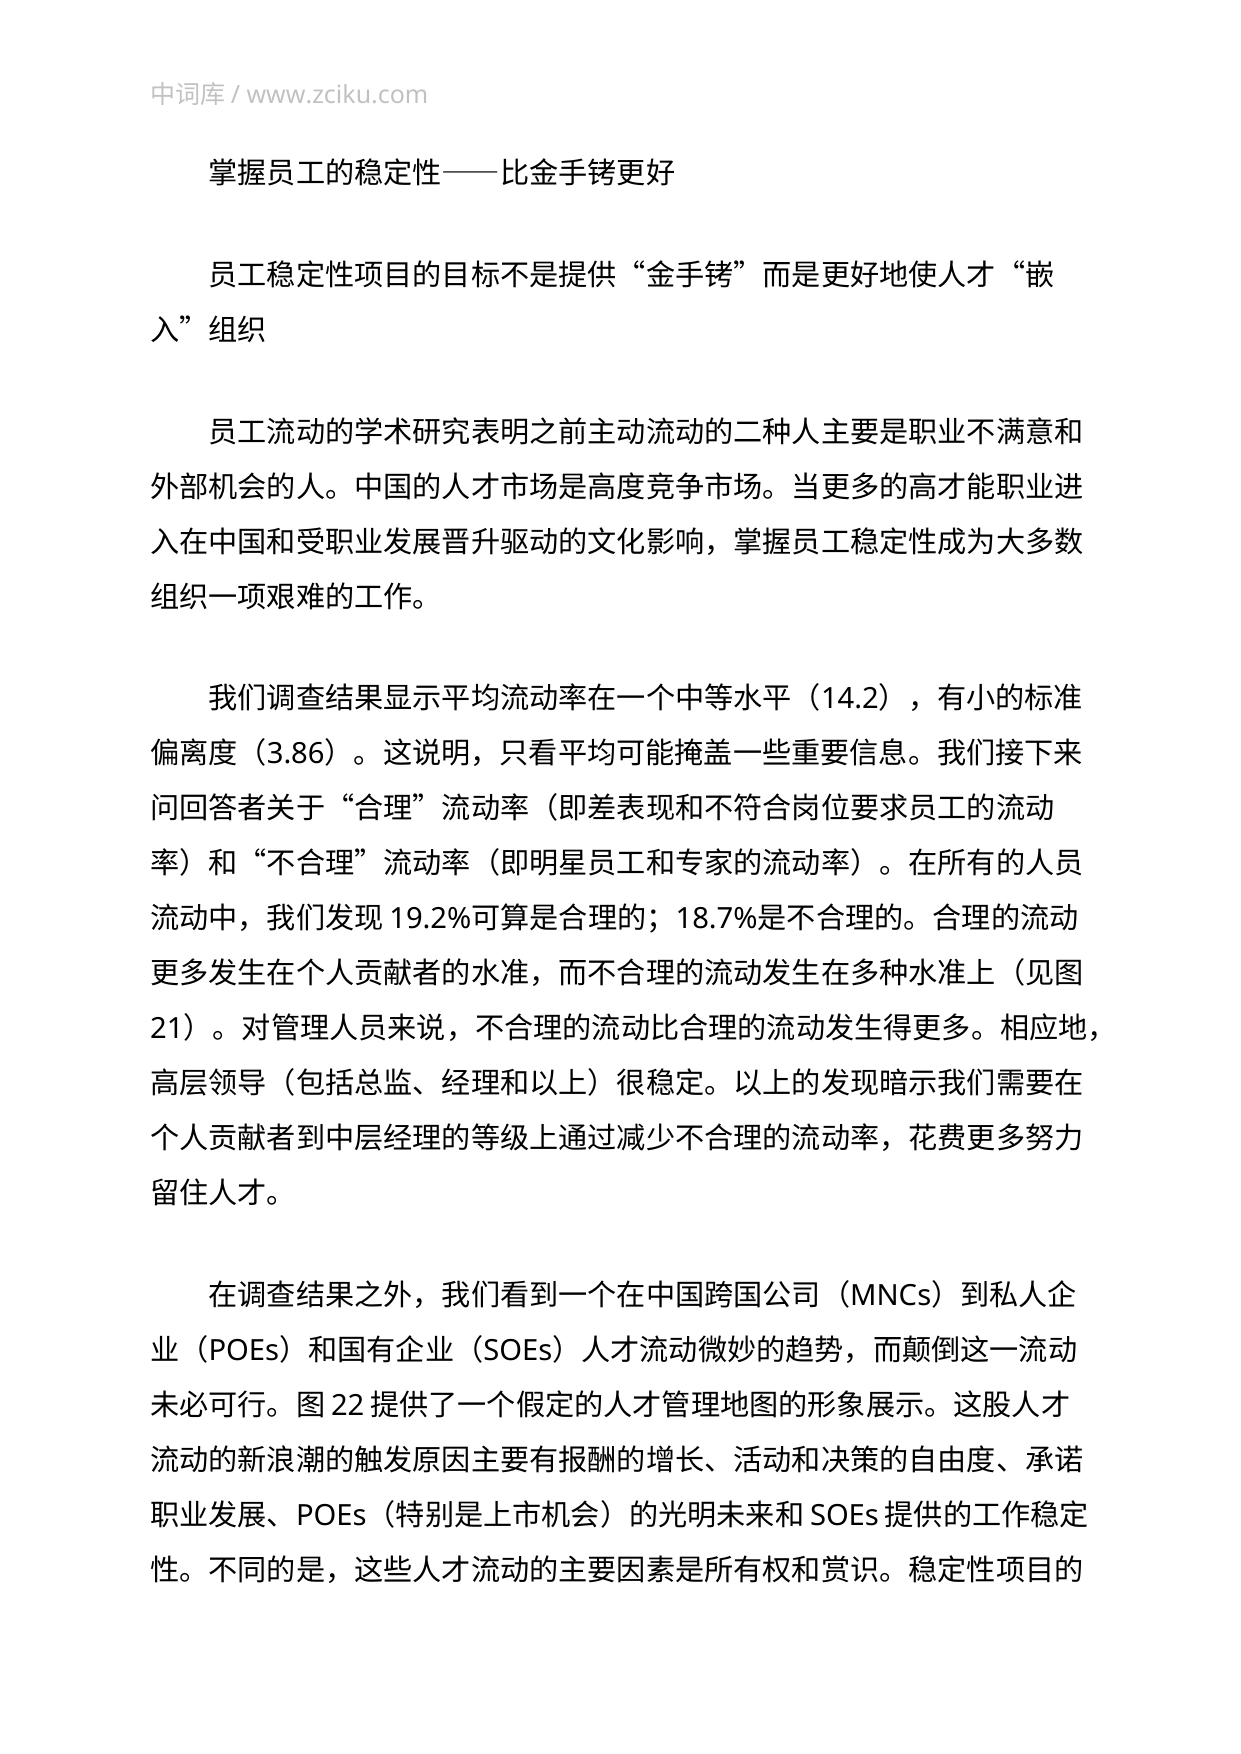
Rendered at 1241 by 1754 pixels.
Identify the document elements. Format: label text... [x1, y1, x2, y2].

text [150, 1271, 1090, 1588]
text 员工流动的学术研究表明之前主动流动的二种人主要是职业不满意和外部机会的人。中国的人才市场是高度竞争市场。当更多的高才能职业进入在中国和受职业发展晋升驱动的文化影响，掌握员工稳定性成为大多数组织一项艰难的工作。 [150, 408, 1090, 615]
text 我们调查结果显示平均流动率在一个中等水平（14.2），有小的标准偏离度（3.86）。这说明，只看平均可能掩盖一些重要信息。我们接下来问回答者关于“合理”流动率（即差表现和不符合岗位要求员工的流动率）和“不合理”流动率（即明星员工和专家的流动率）。在所有的人员流动中，我们发现19.2%可算是合理的；18.7%是不合理的。合理的流动更多发生在个人贡献者的水准，而不合理的流动发生在多种水准上（见图21）。对管理人员来说，不合理的流动比合理的流动发生得更多。相应地，高层领导（包括总监、经理和以上）很稳定。以上的发现暗示我们需要在个人贡献者到中层经理的等级上通过减少不合理的流动率，花费更多努力留住人才。 [150, 675, 1090, 1212]
text 员工稳定性项目的目标不是提供“金手铐”而是更好地使人才“嵌入”组织 [150, 252, 1090, 349]
text 掌握员工的稳定性——比金手铐更好 [150, 150, 1090, 192]
